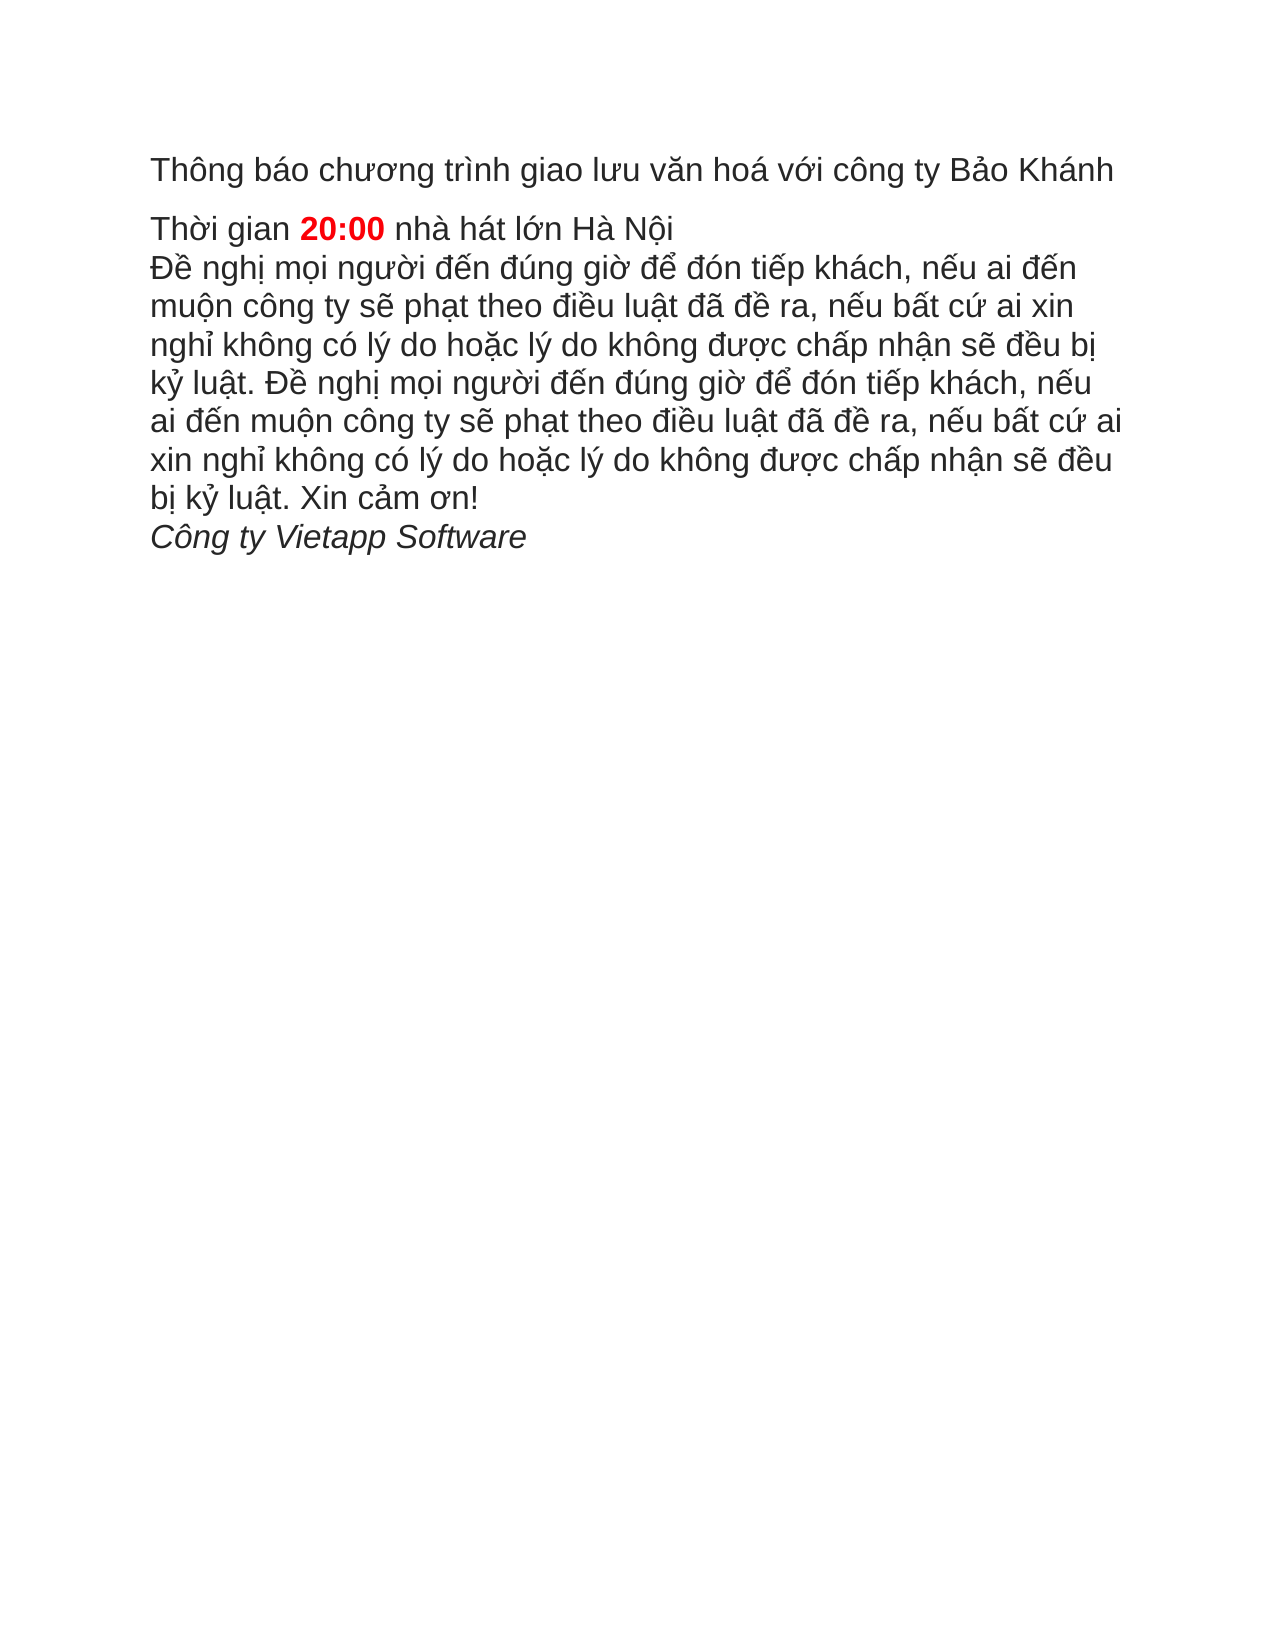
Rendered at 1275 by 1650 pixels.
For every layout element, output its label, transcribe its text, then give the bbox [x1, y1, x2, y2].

text Thông báo chương trình giao lưu văn hoá với công ty Bảo Khánh [150, 150, 1125, 188]
text Thời gian 20:00 nhà hát lớn Hà Nội Đề nghị mọi người đến đúng giờ để đón tiếp khách, nếu ai đến muộn công ty sẽ phạt theo điều luật đã đề ra, nếu bất cứ ai xin nghỉ không có lý do hoặc lý do không được chấp nhận sẽ đều bị kỷ luật. Đề nghị mọi người đến đúng giờ để đón tiếp khách, nếu ai đến muộn công ty sẽ phạt theo điều luật đã đề ra, nếu bất cứ ai xin nghỉ không có lý do hoặc lý do không được chấp nhận sẽ đều bị kỷ luật. Xin cảm ơn! Công ty Vietapp Software [150, 209, 1125, 555]
